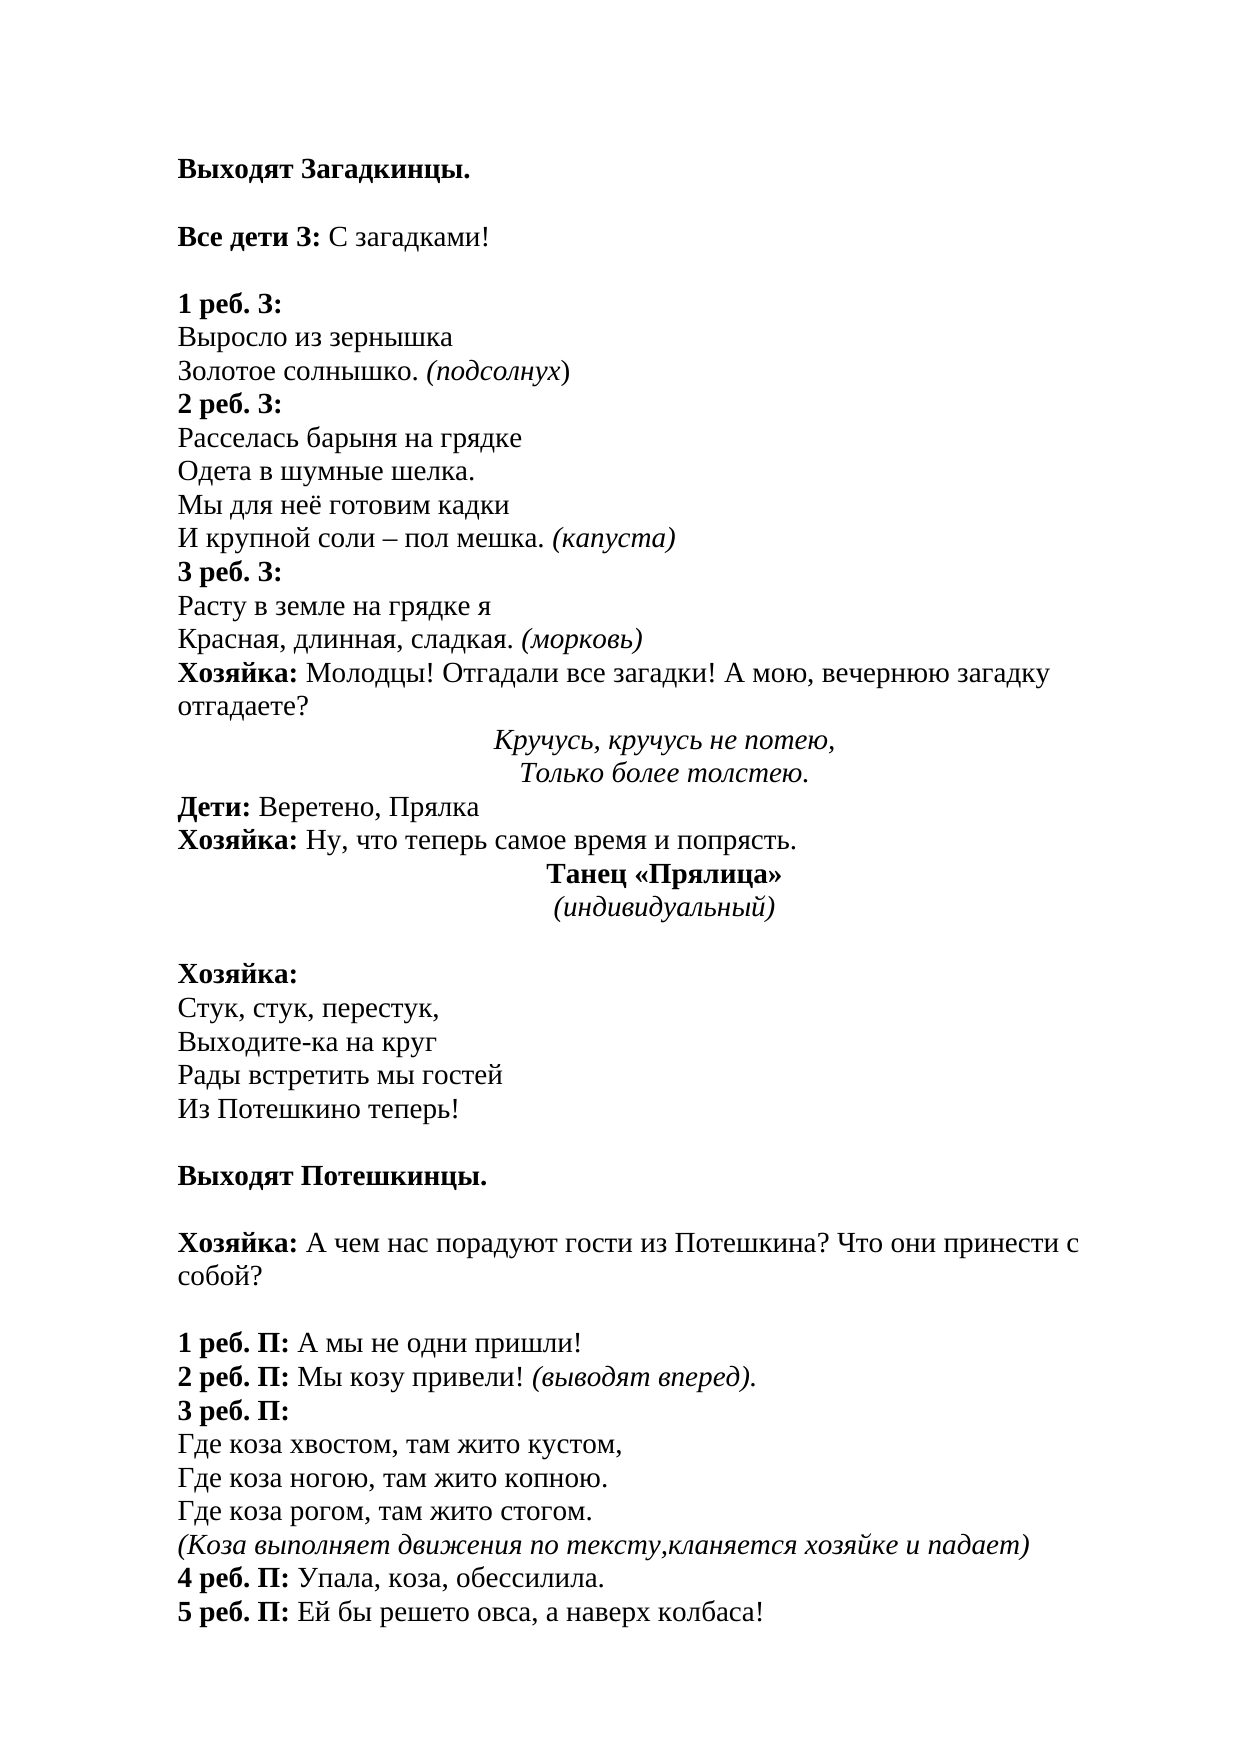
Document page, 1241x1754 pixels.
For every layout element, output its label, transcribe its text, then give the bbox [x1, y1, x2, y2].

text Рады встретить мы гостей [177, 1057, 1152, 1091]
text Только более толстею. [177, 755, 1152, 789]
text Кручусь, кручусь не потею, [177, 722, 1152, 755]
text Все дети З: С загадками! [177, 219, 1152, 252]
text 3 реб. З: [177, 554, 1152, 588]
text Где коза ногою, там жито копною. [177, 1460, 1152, 1493]
text Хозяйка: [177, 957, 1152, 990]
text Золотое солнышко. (подсолнух) [177, 353, 1152, 386]
text Красная, длинная, сладкая. (морковь) [177, 621, 1152, 655]
text Выходят Загадкинцы. [177, 152, 1152, 185]
text И крупной соли – пол мешка. (капуста) [177, 521, 1152, 554]
text Из Потешкино теперь! [177, 1091, 1152, 1124]
text (Коза выполняет движения по тексту,кланяется хозяйке и падает) [177, 1527, 1152, 1560]
text 4 реб. П: Упала, коза, обессилила. [177, 1560, 1152, 1594]
text 1 реб. П: А мы не одни пришли! [177, 1326, 1152, 1359]
text Где коза хвостом, там жито кустом, [177, 1426, 1152, 1460]
text Где коза рогом, там жито стогом. [177, 1493, 1152, 1527]
text Выходят Потешкинцы. [177, 1158, 1152, 1191]
text Выходите-ка на круг [177, 1024, 1152, 1057]
text Хозяйка: А чем нас порадуют гости из Потешкина? Что они принести с собой? [177, 1225, 1152, 1292]
text 2 реб. З: [177, 386, 1152, 420]
text Дети: Веретено, Прялка [177, 789, 1152, 822]
text 1 реб. З: [177, 286, 1152, 319]
text Одета в шумные шелка. [177, 453, 1152, 487]
text (индивидуальный) [177, 889, 1152, 923]
text 5 реб. П: Ей бы решето овса, а наверх колбаса! [177, 1594, 1152, 1627]
text Выросло из зернышка [177, 319, 1152, 353]
text Хозяйка: Молодцы! Отгадали все загадки! А мою, вечернюю загадку отгадаете? [177, 655, 1152, 722]
text Расту в земле на грядке я [177, 588, 1152, 621]
text Танец «Прялица» [177, 856, 1152, 889]
text 3 реб. П: [177, 1393, 1152, 1426]
text Расселась барыня на грядке [177, 420, 1152, 453]
text 2 реб. П: Мы козу привели! (выводят вперед). [177, 1359, 1152, 1393]
text Хозяйка: Ну, что теперь самое время и попрясть. [177, 822, 1152, 856]
text Стук, стук, перестук, [177, 990, 1152, 1024]
text Мы для неё готовим кадки [177, 487, 1152, 521]
